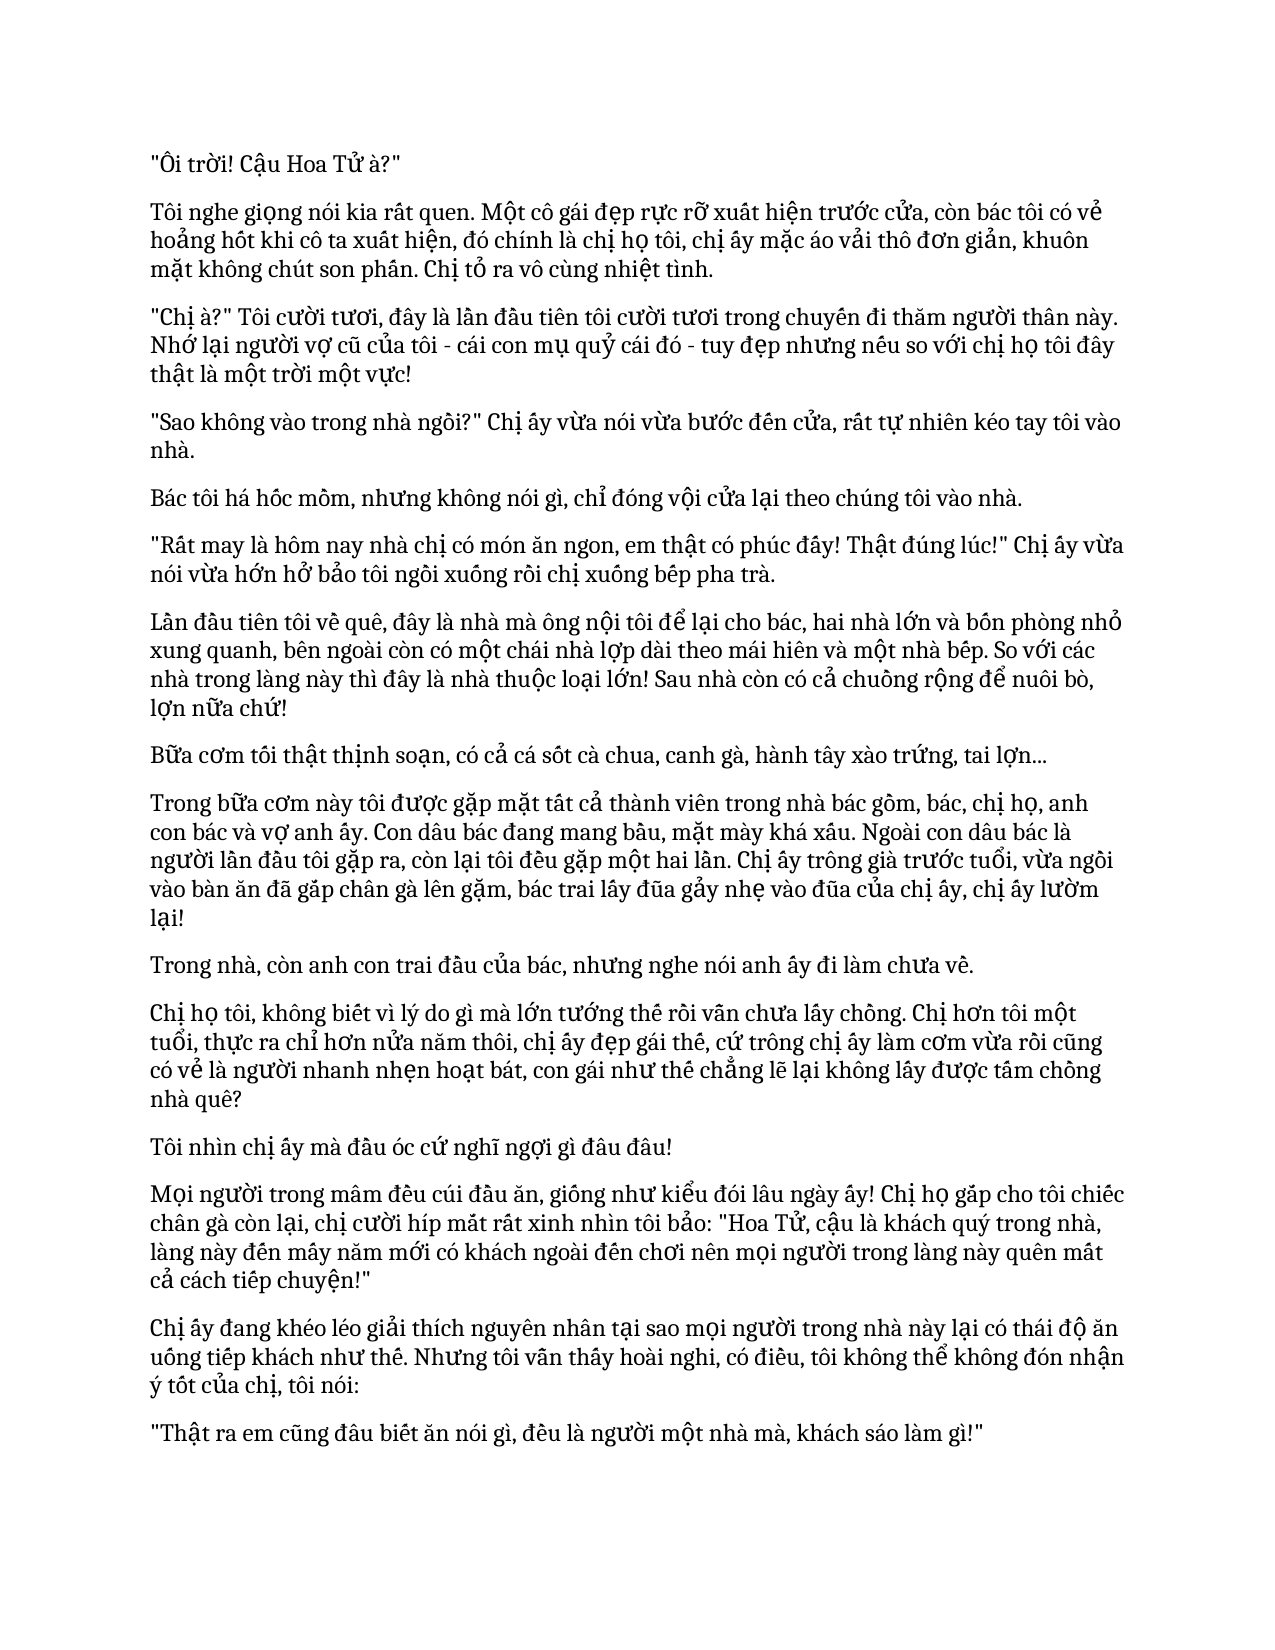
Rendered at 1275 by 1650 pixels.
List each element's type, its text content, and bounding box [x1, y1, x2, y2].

text "Chị à?" Tôi cười tươi, đây là lần đầu tiên tôi cười tươi trong chuyến đi thăm người thân này. Nhớ lại người vợ cũ của tôi - cái con mụ quỷ cái đó - tuy đẹp nhưng nếu so với chị họ tôi đây thật là một trời một vực! [150, 302, 1125, 389]
text "Sao không vào trong nhà ngồi?" Chị ấy vừa nói vừa bước đến cửa, rất tự nhiên kéo tay tôi vào nhà. [150, 407, 1125, 465]
text Lần đầu tiên tôi về quê, đây là nhà mà ông nội tôi để lại cho bác, hai nhà lớn và bốn phòng nhỏ xung quanh, bên ngoài còn có một chái nhà lợp dài theo mái hiên và một nhà bếp. So với các nhà trong làng này thì đây là nhà thuộc loại lớn! Sau nhà còn có cả chuồng rộng để nuôi bò, lợn nữa chứ! [150, 607, 1125, 722]
text Bác tôi há hốc mồm, nhưng không nói gì, chỉ đóng vội cửa lại theo chúng tôi vào nhà. [150, 484, 1125, 512]
text Trong bữa cơm này tôi được gặp mặt tất cả thành viên trong nhà bác gồm, bác, chị họ, anh con bác và vợ anh ấy. Con dâu bác đang mang bầu, mặt mày khá xấu. Ngoài con dâu bác là người lần đầu tôi gặp ra, còn lại tôi đều gặp một hai lần. Chị ấy trông già trước tuổi, vừa ngồi vào bàn ăn đã gắp chân gà lên gặm, bác trai lấy đũa gảy nhẹ vào đũa của chị ấy, chị ấy lườm lại! [150, 789, 1125, 932]
text Bữa cơm tối thật thịnh soạn, có cả cá sốt cà chua, canh gà, hành tây xào trứng, tai lợn... [150, 741, 1125, 770]
text "Rất may là hôm nay nhà chị có món ăn ngon, em thật có phúc đấy! Thật đúng lúc!" Chị ấy vừa nói vừa hớn hở bảo tôi ngồi xuống rồi chị xuống bếp pha trà. [150, 531, 1125, 589]
text Chị ấy đang khéo léo giải thích nguyên nhân tại sao mọi người trong nhà này lại có thái độ ăn uống tiếp khách như thế. Nhưng tôi vẫn thấy hoài nghi, có điều, tôi không thể không đón nhận ý tốt của chị, tôi nói: [150, 1314, 1125, 1400]
text Tôi nhìn chị ấy mà đầu óc cứ nghĩ ngợi gì đâu đâu! [150, 1132, 1125, 1161]
text Trong nhà, còn anh con trai đầu của bác, nhưng nghe nói anh ấy đi làm chưa về. [150, 951, 1125, 980]
text Chị họ tôi, không biết vì lý do gì mà lớn tướng thế rồi vẫn chưa lấy chồng. Chị hơn tôi một tuổi, thực ra chỉ hơn nửa năm thôi, chị ấy đẹp gái thế, cứ trông chị ấy làm cơm vừa rồi cũng có vẻ là người nhanh nhẹn hoạt bát, con gái như thế chẳng lẽ lại không lấy được tấm chồng nhà quê? [150, 999, 1125, 1114]
text "Ôi trời! Cậu Hoa Tử à?" [150, 150, 1125, 179]
text "Thật ra em cũng đâu biết ăn nói gì, đều là người một nhà mà, khách sáo làm gì!" [150, 1419, 1125, 1447]
text Mọi người trong mâm đều cúi đầu ăn, giống như kiểu đói lâu ngày ấy! Chị họ gắp cho tôi chiếc chân gà còn lại, chị cười híp mắt rất xinh nhìn tôi bảo: "Hoa Tử, cậu là khách quý trong nhà, làng này đến mấy năm mới có khách ngoài đến chơi nên mọi người trong làng này quên mất cả cách tiếp chuyện!" [150, 1180, 1125, 1295]
text Tôi nghe giọng nói kia rất quen. Một cô gái đẹp rực rỡ xuất hiện trước cửa, còn bác tôi có vẻ hoảng hốt khi cô ta xuất hiện, đó chính là chị họ tôi, chị ấy mặc áo vải thô đơn giản, khuôn mặt không chút son phấn. Chị tỏ ra vô cùng nhiệt tình. [150, 197, 1125, 284]
